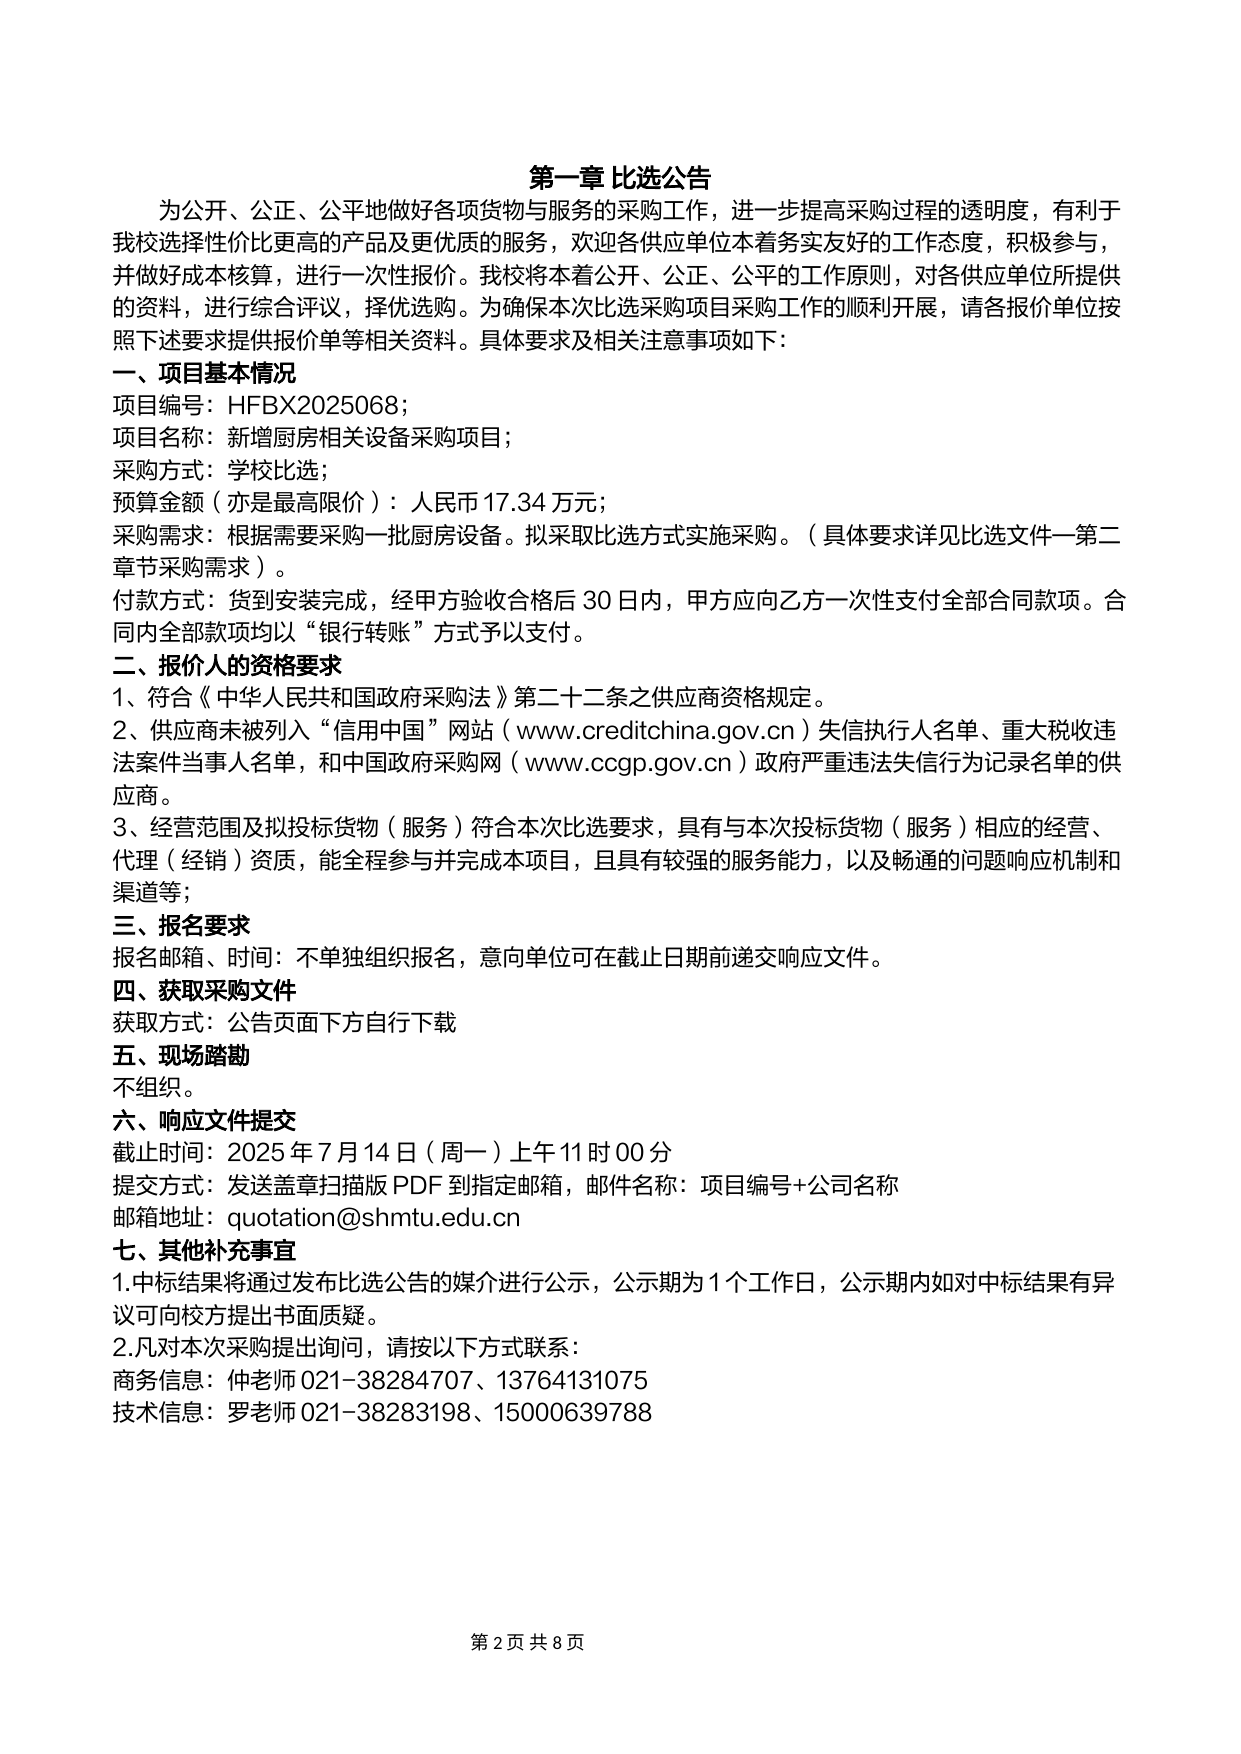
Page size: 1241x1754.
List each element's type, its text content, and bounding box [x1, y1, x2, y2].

text 为公开、公正、公平地做好各项货物与服务的采购工作，进一步提高采购过程的透明度，有利于我校选择性价比更高的产品及更优质的服务，欢迎各供应单位本着务实友好的工作态度，积极参与，并做好成本核算，进行一次性报价。我校将本着公开、公正、公平的工作原则，对各供应单位所提供的资料，进行综合评议，择优选购。为确保本次比选采购项目采购工作的顺利开展，请各报价单位按照下述要求提供报价单等相关资料。具体要求及相关注意事项如下： [112, 194, 1128, 357]
text 1、符合《中华人民共和国政府采购法》第二十二条之供应商资格规定。 [112, 682, 1128, 714]
text 3、经营范围及拟投标货物（服务）符合本次比选要求，具有与本次投标货物（服务）相应的经营、代理（经销）资质，能全程参与并完成本项目，且具有较强的服务能力，以及畅通的问题响应机制和渠道等； [112, 812, 1128, 909]
text 采购需求：根据需要采购一批厨房设备。拟采取比选方式实施采购。（具体要求详见比选文件—第二章节采购需求）。 [112, 519, 1128, 584]
text 获取方式：公告页面下方自行下载 [112, 1007, 1128, 1039]
text 项目名称：新增厨房相关设备采购项目； [112, 422, 1128, 454]
text 不组织。 [112, 1072, 1128, 1104]
text 2、供应商未被列入“信用中国”网站（www.creditchina.gov.cn）失信执行人名单、重大税收违法案件当事人名单，和中国政府采购网（www.ccgp.gov.cn）政府严重违法失信行为记录名单的供应商。 [112, 714, 1128, 812]
text 技术信息：罗老师021-38283198、15000639788 [112, 1397, 1128, 1429]
text 提交方式：发送盖章扫描版PDF到指定邮箱，邮件名称：项目编号+公司名称 [112, 1169, 1128, 1202]
text 邮箱地址：quotation@shmtu.edu.cn [112, 1202, 1128, 1234]
text 第一章 比选公告 [112, 162, 1128, 194]
text 采购方式：学校比选； [112, 454, 1128, 487]
text 五、现场踏勘 [112, 1039, 1128, 1072]
text 一、项目基本情况 [112, 357, 1128, 389]
text 1.中标结果将通过发布比选公告的媒介进行公示，公示期为1个工作日，公示期内如对中标结果有异议可向校方提出书面质疑。 [112, 1267, 1128, 1332]
text 项目编号：HFBX2025068； [112, 389, 1128, 422]
text 商务信息：仲老师021-38284707、13764131075 [112, 1364, 1128, 1397]
text 三、报名要求 [112, 909, 1128, 942]
text 四、获取采购文件 [112, 974, 1128, 1007]
text 截止时间：2025年7月14日（周一）上午11时00分 [112, 1137, 1128, 1169]
text 报名邮箱、时间：不单独组织报名，意向单位可在截止日期前递交响应文件。 [112, 942, 1128, 974]
text 付款方式：货到安装完成，经甲方验收合格后30日内，甲方应向乙方一次性支付全部合同款项。合同内全部款项均以“银行转账”方式予以支付。 [112, 584, 1128, 649]
text 二、报价人的资格要求 [112, 649, 1128, 682]
text 七、其他补充事宜 [112, 1234, 1128, 1267]
text 预算金额（亦是最高限价）：人民币17.34万元； [112, 487, 1128, 519]
text 六、响应文件提交 [112, 1104, 1128, 1137]
text 2.凡对本次采购提出询问，请按以下方式联系： [112, 1332, 1128, 1364]
